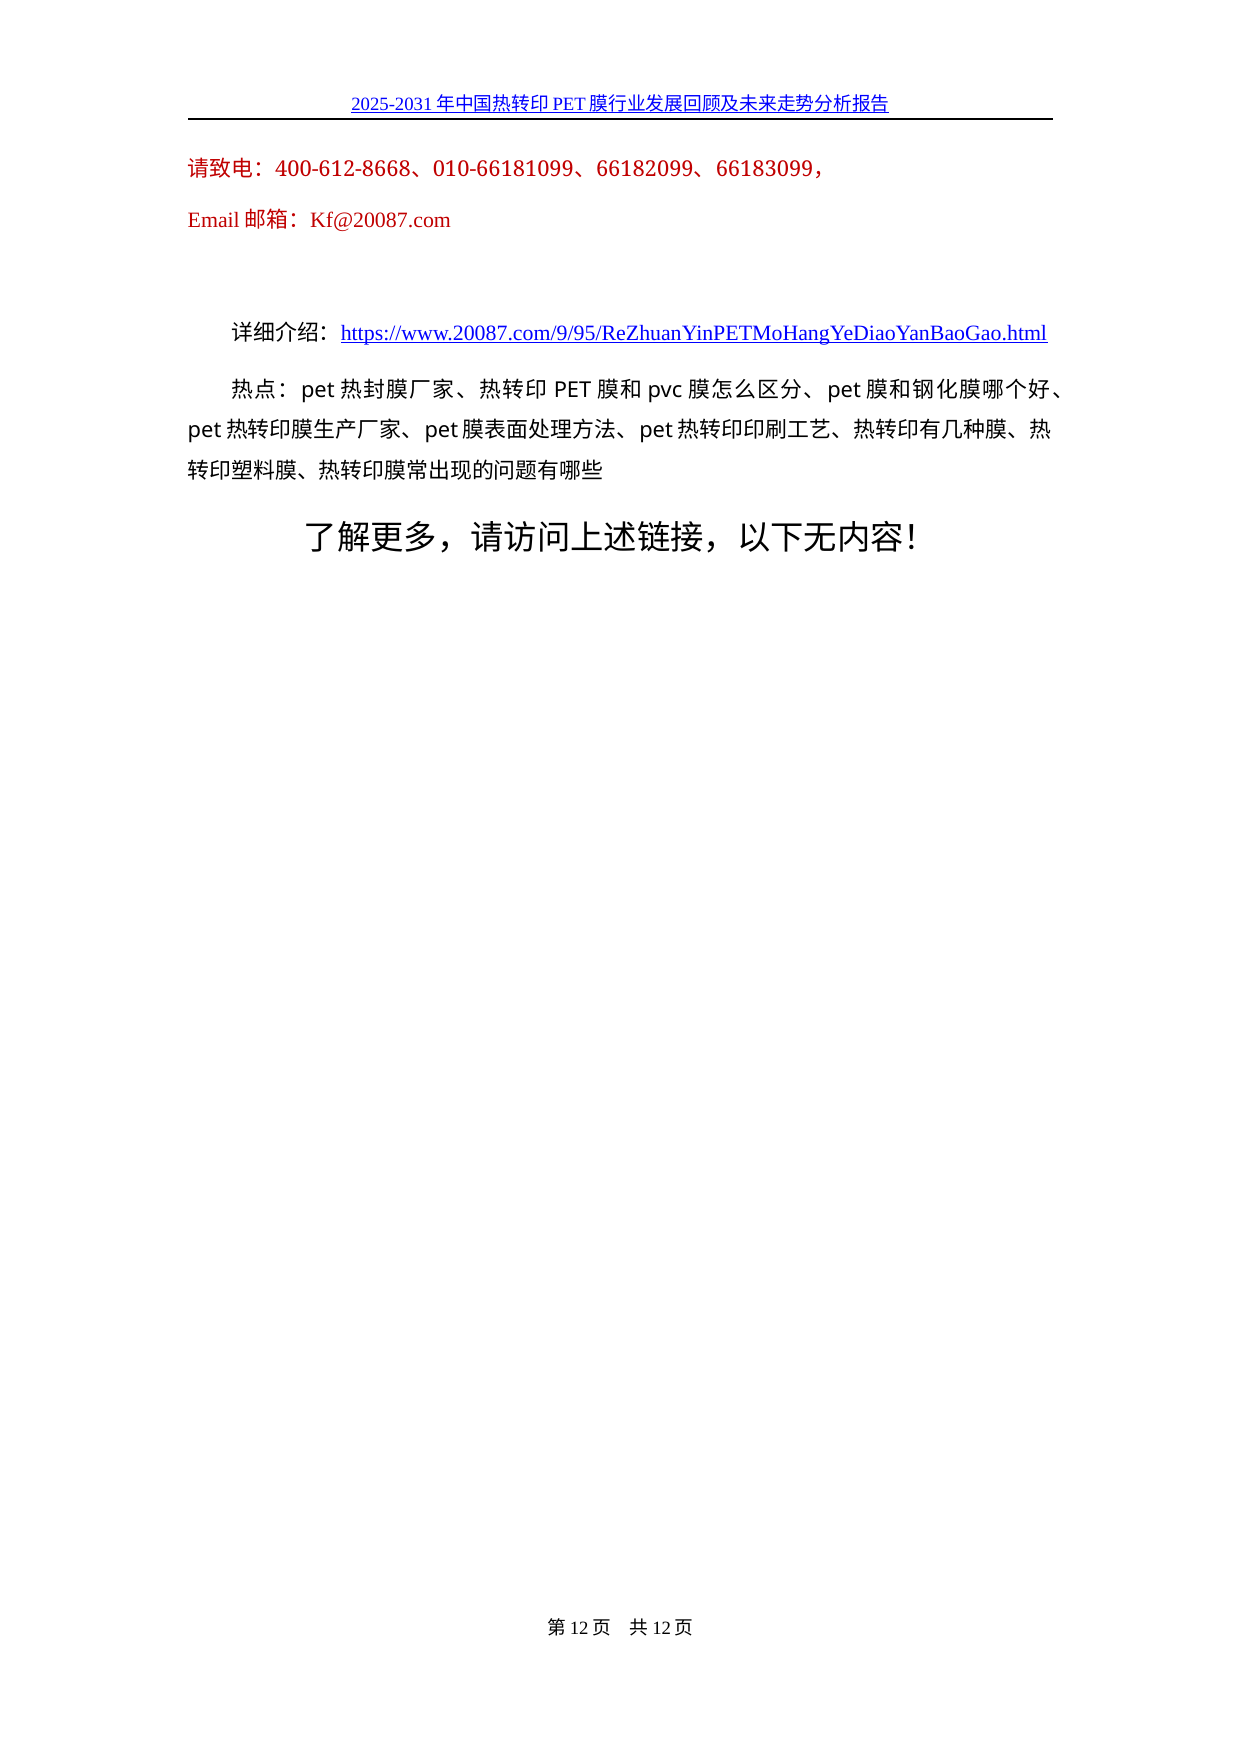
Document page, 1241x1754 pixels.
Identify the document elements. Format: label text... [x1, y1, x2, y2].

text 详细介绍：https://www.20087.com/9/95/ReZhuanYinPETMoHangYeDiaoYanBaoGao.html [187, 315, 1053, 347]
title 了解更多，请访问上述链接，以下无内容！ [187, 503, 1053, 568]
text 请致电：400-612-8668、010-66181099、66182099、66183099， [187, 150, 1053, 183]
text Email邮箱：Kf@20087.com [187, 202, 1053, 234]
text 热点：pet热封膜厂家、热转印PET膜和pvc膜怎么区分、pet膜和钢化膜哪个好、pet热转印膜生产厂家、pet膜表面处理方法、pet热转印印刷工艺、热转印有几种膜、热转印塑料膜、热转印膜常出现的问题有哪些 [187, 371, 1053, 485]
